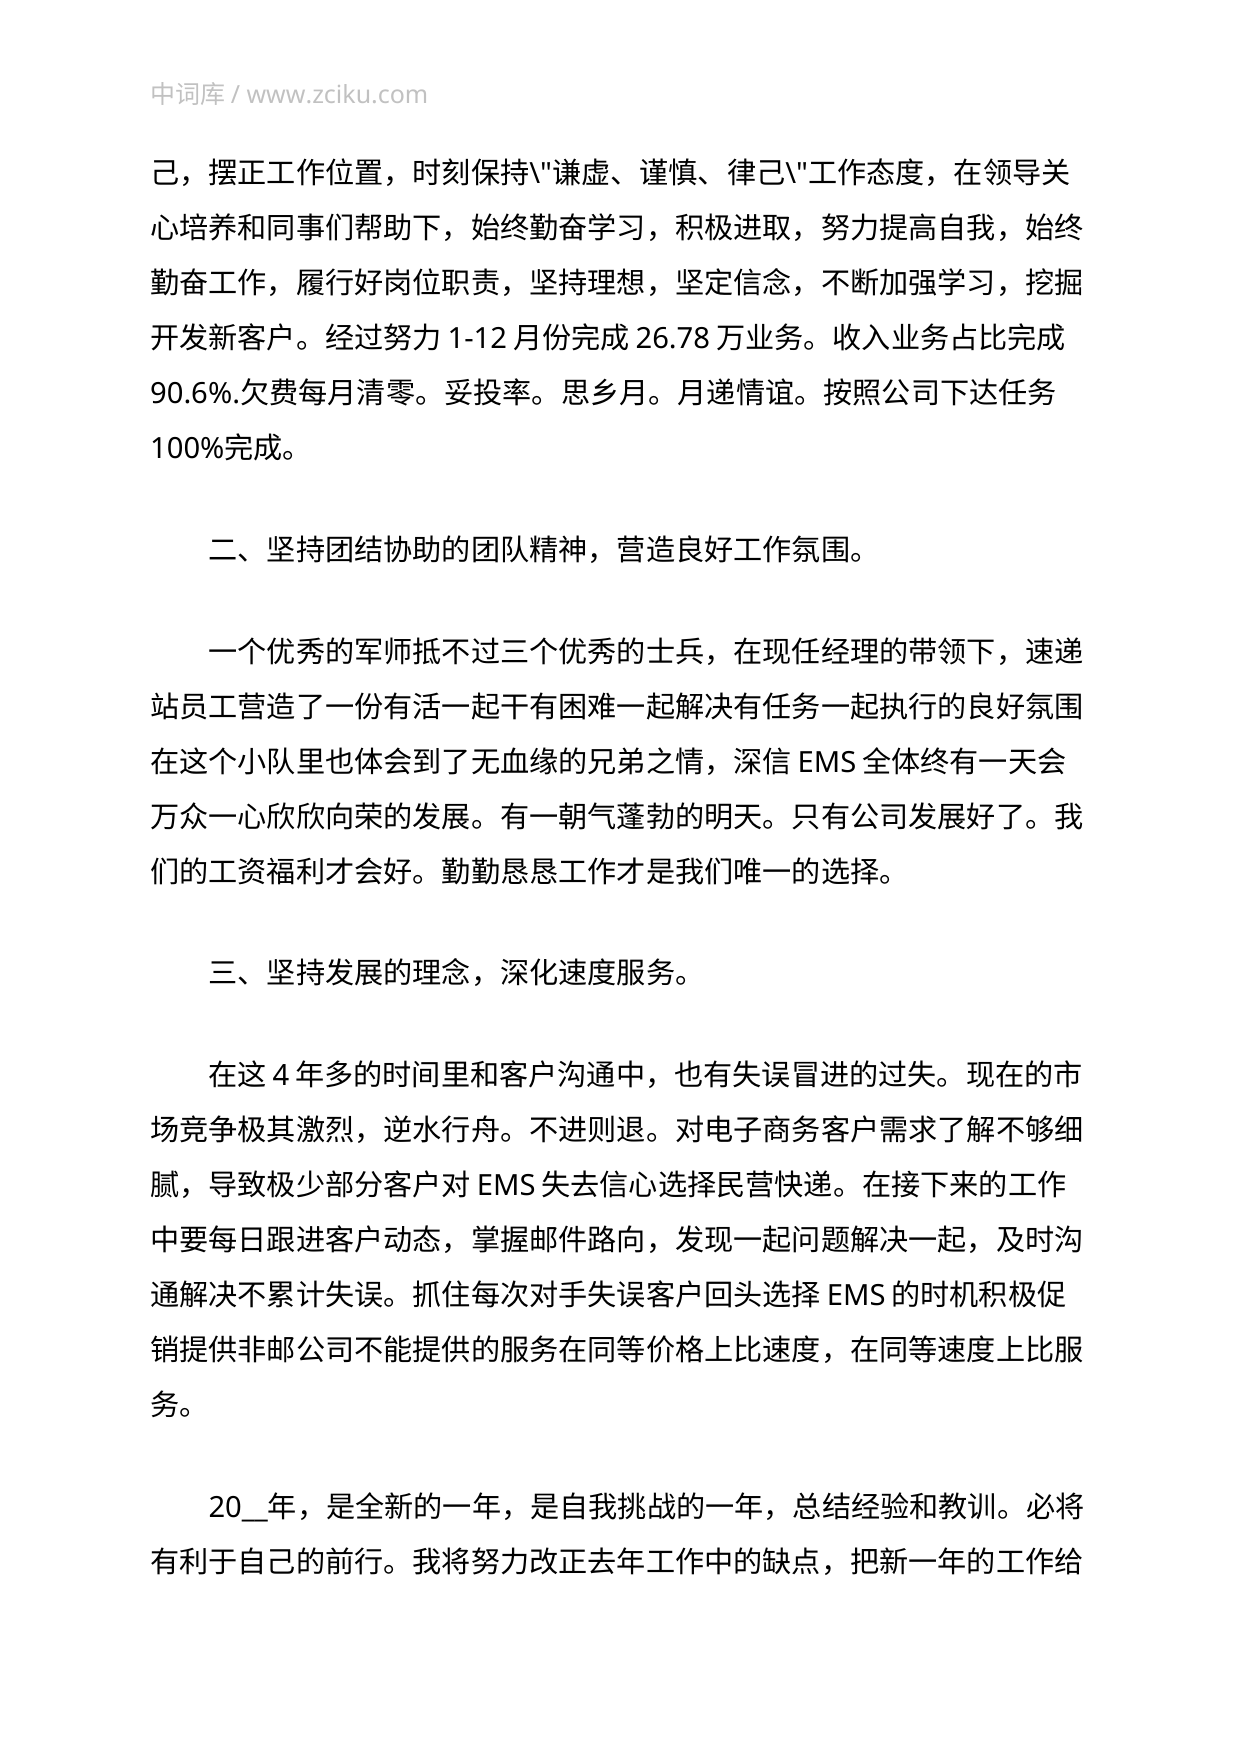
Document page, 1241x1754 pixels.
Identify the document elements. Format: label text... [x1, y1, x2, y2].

text 三、坚持发展的理念，深化速度服务。 [150, 950, 1090, 992]
text 一个优秀的军师抵不过三个优秀的士兵，在现任经理的带领下，速递站员工营造了一份有活一起干有困难一起解决有任务一起执行的良好氛围在这个小队里也体会到了无血缘的兄弟之情，深信EMS全体终有一天会万众一心欣欣向荣的发展。有一朝气蓬勃的明天。只有公司发展好了。我们的工资福利才会好。勤勤恳恳工作才是我们唯一的选择。 [150, 628, 1090, 891]
text 在这4年多的时间里和客户沟通中，也有失误冒进的过失。现在的市场竞争极其激烈，逆水行舟。不进则退。对电子商务客户需求了解不够细腻，导致极少部分客户对EMS失去信心选择民营快递。在接下来的工作中要每日跟进客户动态，掌握邮件路向，发现一起问题解决一起，及时沟通解决不累计失误。抓住每次对手失误客户回头选择EMS的时机积极促销提供非邮公司不能提供的服务在同等价格上比速度，在同等速度上比服务。 [150, 1052, 1090, 1424]
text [150, 150, 1090, 467]
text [150, 1483, 1090, 1581]
text 二、坚持团结协助的团队精神，营造良好工作氛围。 [150, 527, 1090, 569]
